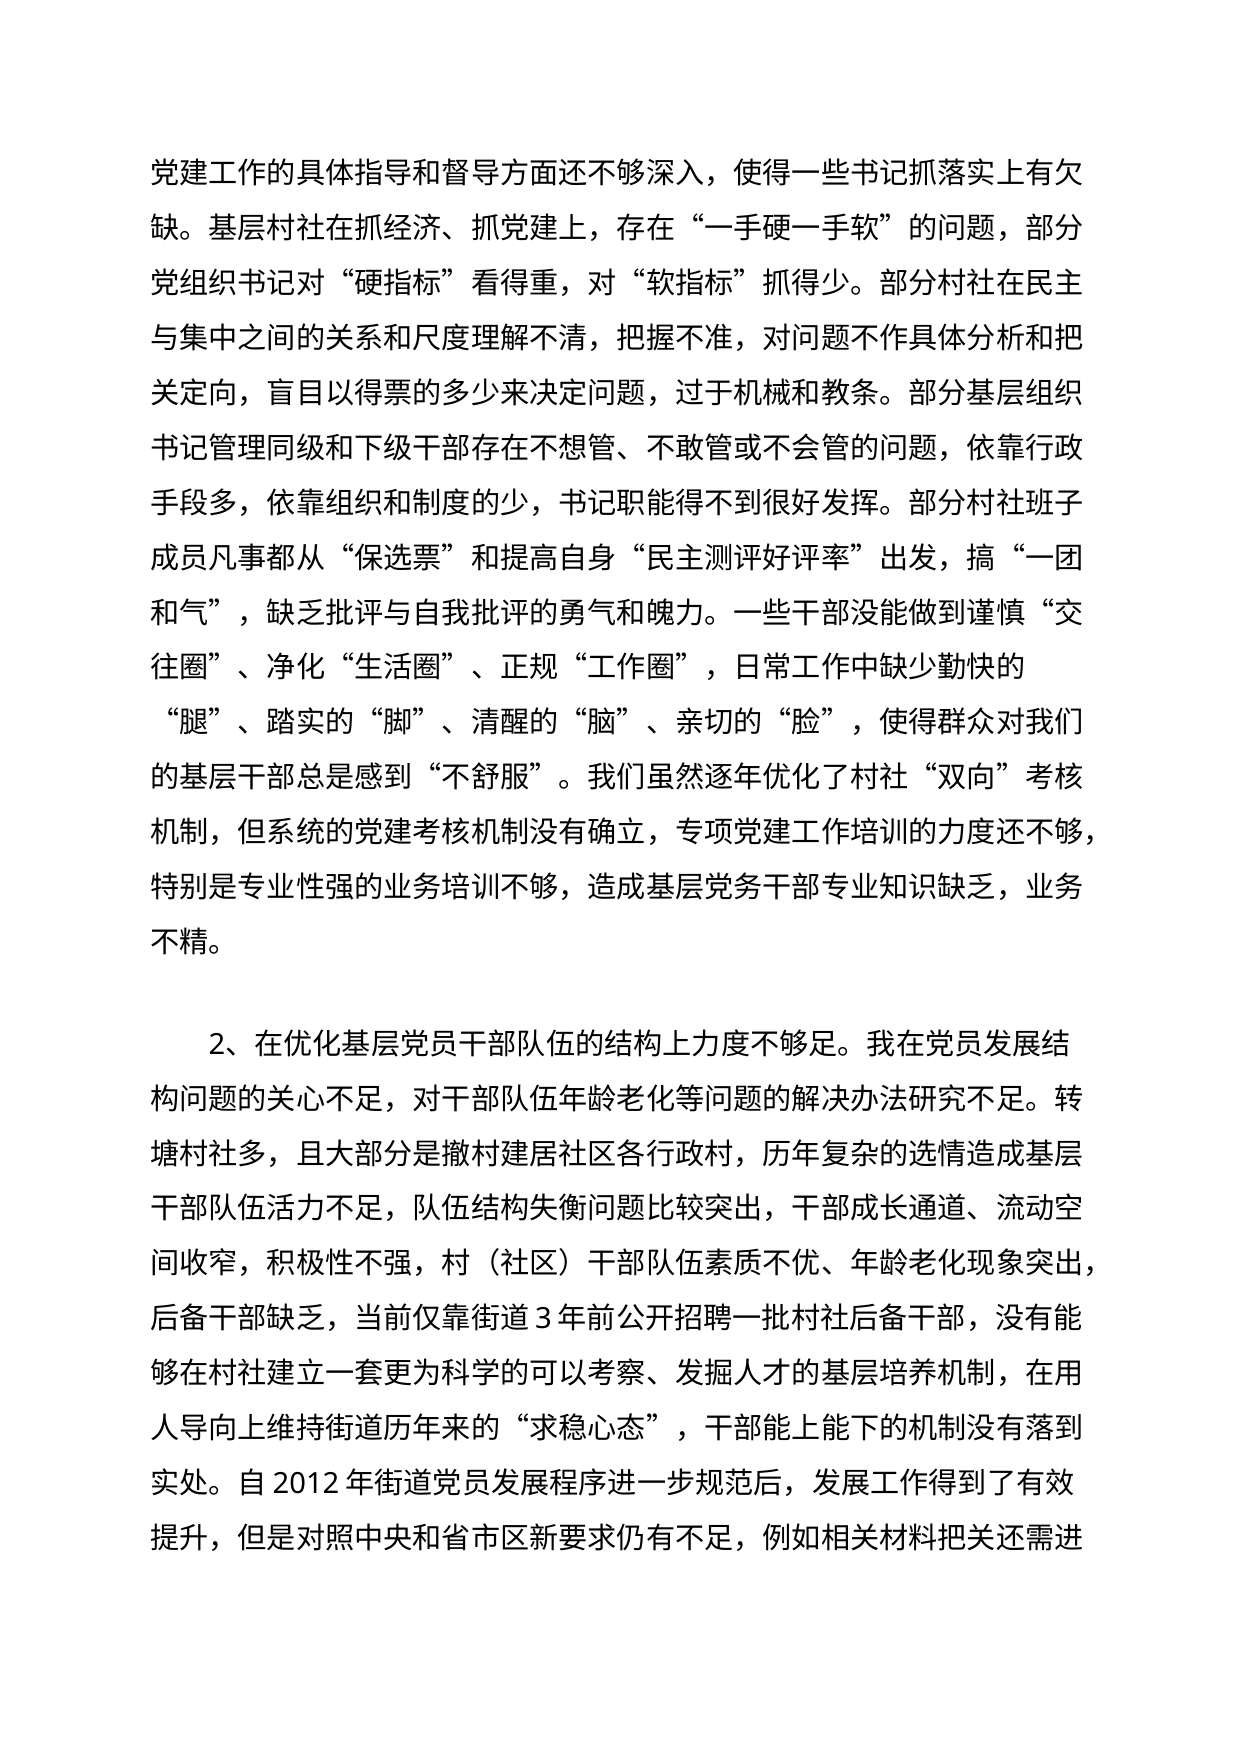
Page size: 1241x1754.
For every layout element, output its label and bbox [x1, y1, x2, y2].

text [150, 150, 1090, 961]
text [150, 1020, 1090, 1557]
